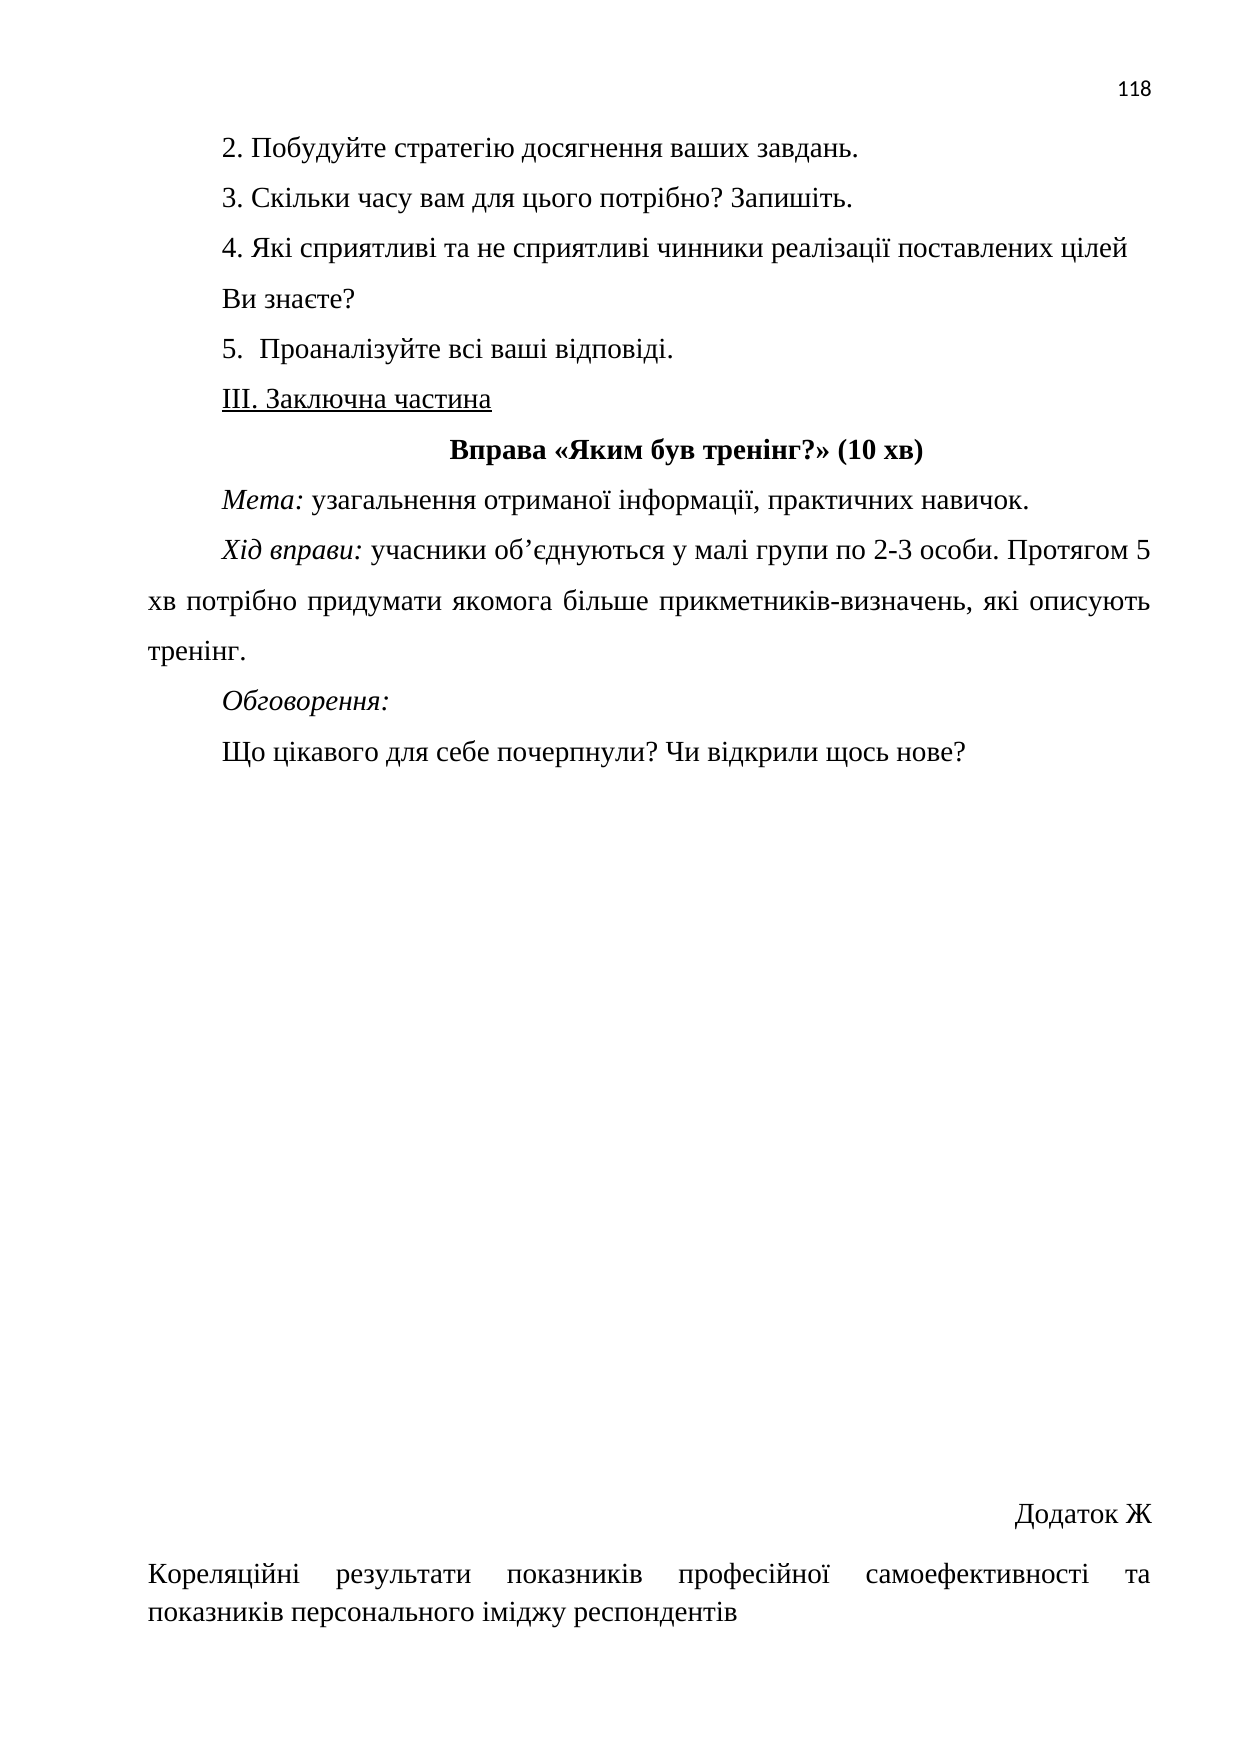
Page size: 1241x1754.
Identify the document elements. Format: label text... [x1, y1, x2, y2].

text 3. Скільки часу вам для цього потрібно? Запишіть. [222, 180, 1152, 214]
text Додаток Ж [148, 1496, 1152, 1530]
text 2. Побудуйте стратегію досягнення ваших завдань. [222, 130, 1152, 163]
list Проаналізуйте всі ваші відповіді. [222, 331, 1152, 365]
text Обговорення: [148, 683, 1152, 717]
text 4. Які сприятливі та не сприятливі чинники реалізації поставлених цілей [222, 231, 1152, 264]
text Хід вправи: учасники об’єднуються у малі групи по 2-3 особи. Протягом 5 хв потрібно придумати якомога більше прикметників-визначень, які описують тренінг. [148, 532, 1152, 667]
text Ви знаєте? [222, 281, 1152, 314]
text Кореляційні результати показників професійної самоефективності та показників персонального іміджу респондентів [148, 1556, 1152, 1628]
text Мета: узагальнення отриманої інформації, практичних навичок. [148, 482, 1152, 516]
text Що цікавого для себе почерпнули? Чи відкрили щось нове? [148, 734, 1152, 767]
text Вправа «Яким був тренінг?» (10 хв) [222, 432, 1152, 465]
text ІІІ. Заключна частина [222, 381, 1152, 415]
